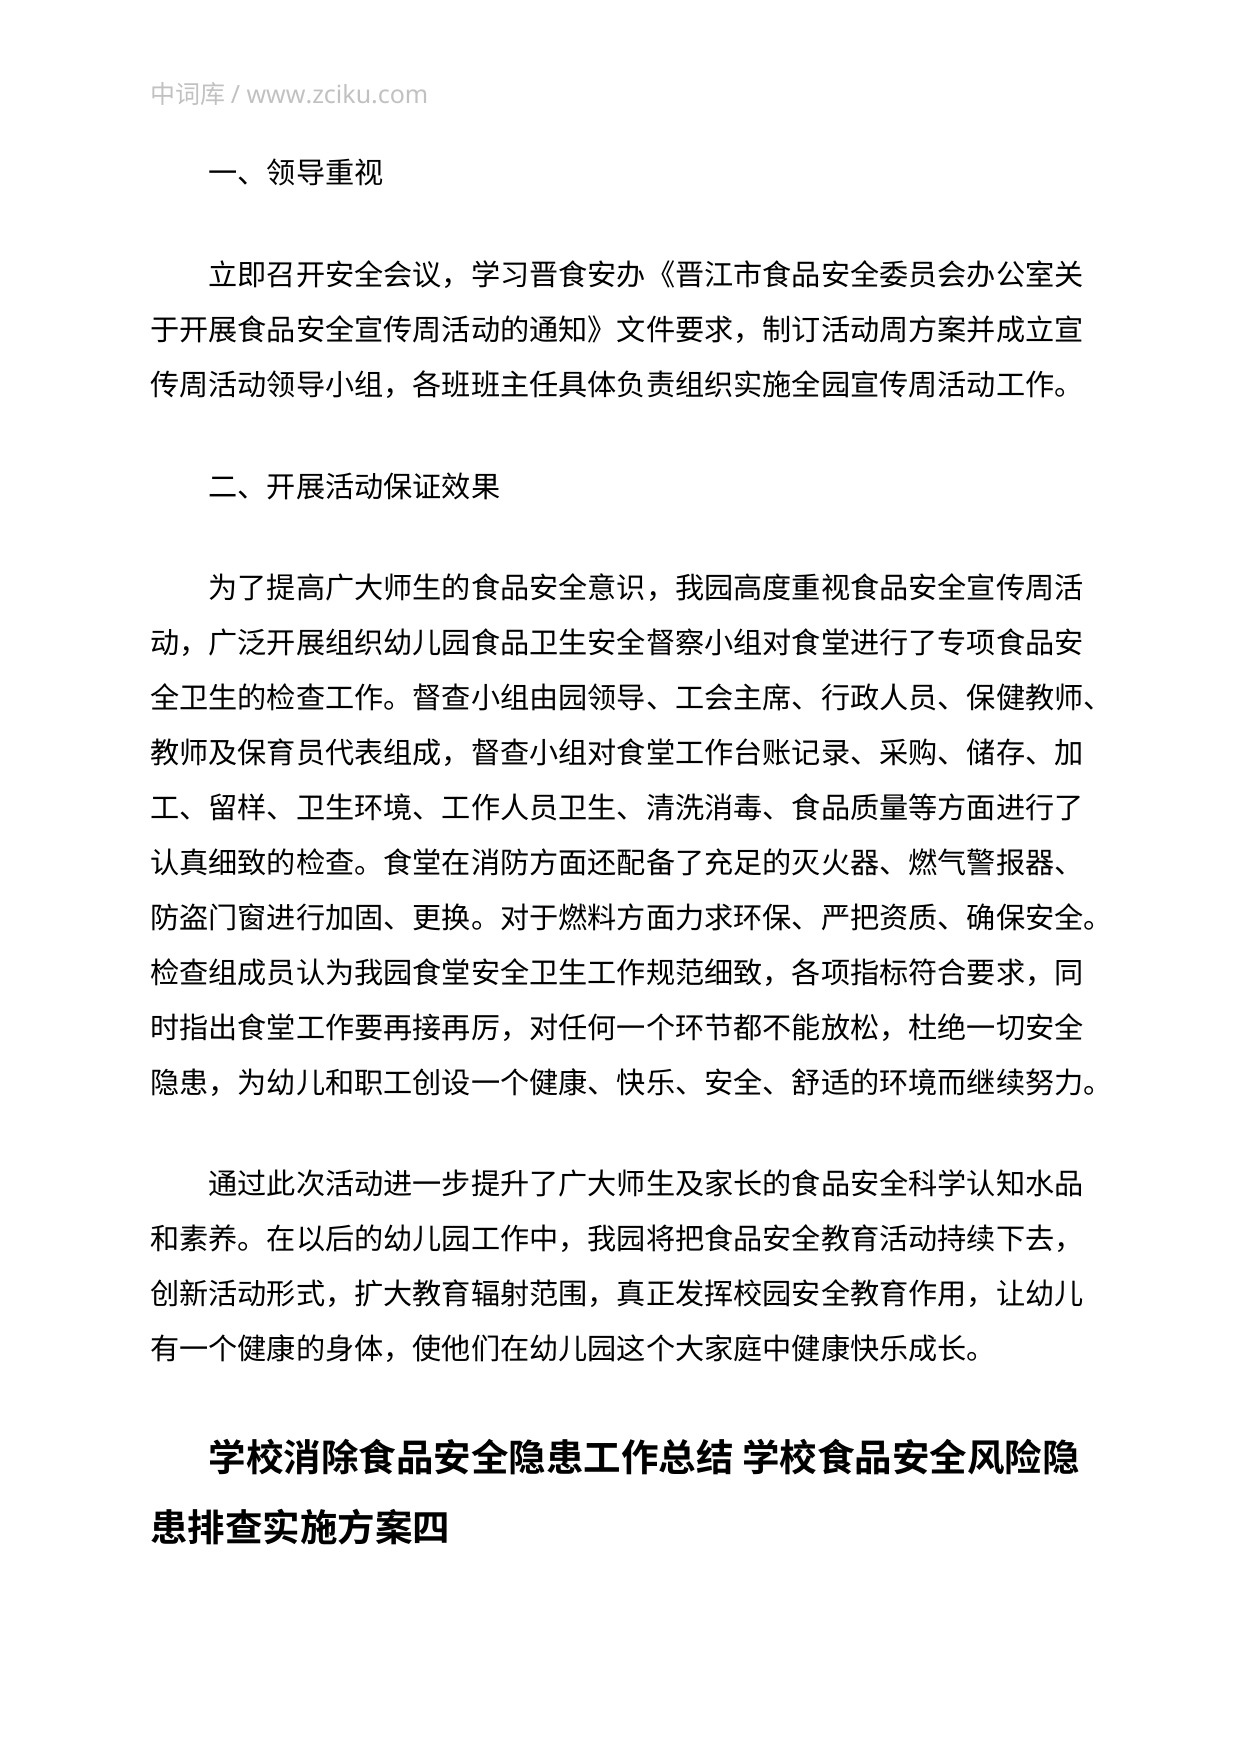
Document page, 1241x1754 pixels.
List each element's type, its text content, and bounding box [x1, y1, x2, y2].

text 立即召开安全会议，学习晋食安办《晋江市食品安全委员会办公室关于开展食品安全宣传周活动的通知》文件要求，制订活动周方案并成立宣传周活动领导小组，各班班主任具体负责组织实施全园宣传周活动工作。 [150, 252, 1090, 404]
text 为了提高广大师生的食品安全意识，我园高度重视食品安全宣传周活动，广泛开展组织幼儿园食品卫生安全督察小组对食堂进行了专项食品安全卫生的检查工作。督查小组由园领导、工会主席、行政人员、保健教师、教师及保育员代表组成，督查小组对食堂工作台账记录、采购、储存、加工、留样、卫生环境、工作人员卫生、清洗消毒、食品质量等方面进行了认真细致的检查。食堂在消防方面还配备了充足的灭火器、燃气警报器、防盗门窗进行加固、更换。对于燃料方面力求环保、严把资质、确保安全。检查组成员认为我园食堂安全卫生工作规范细致，各项指标符合要求，同时指出食堂工作要再接再厉，对任何一个环节都不能放松，杜绝一切安全隐患，为幼儿和职工创设一个健康、快乐、安全、舒适的环境而继续努力。 [150, 565, 1090, 1101]
text 通过此次活动进一步提升了广大师生及家长的食品安全科学认知水品和素养。在以后的幼儿园工作中，我园将把食品安全教育活动持续下去，创新活动形式，扩大教育辐射范围，真正发挥校园安全教育作用，让幼儿有一个健康的身体，使他们在幼儿园这个大家庭中健康快乐成长。 [150, 1161, 1090, 1368]
text 一、领导重视 [150, 150, 1090, 192]
text 二、开展活动保证效果 [150, 463, 1090, 506]
text 学校消除食品安全隐患工作总结 学校食品安全风险隐患排查实施方案四 [150, 1427, 1090, 1552]
